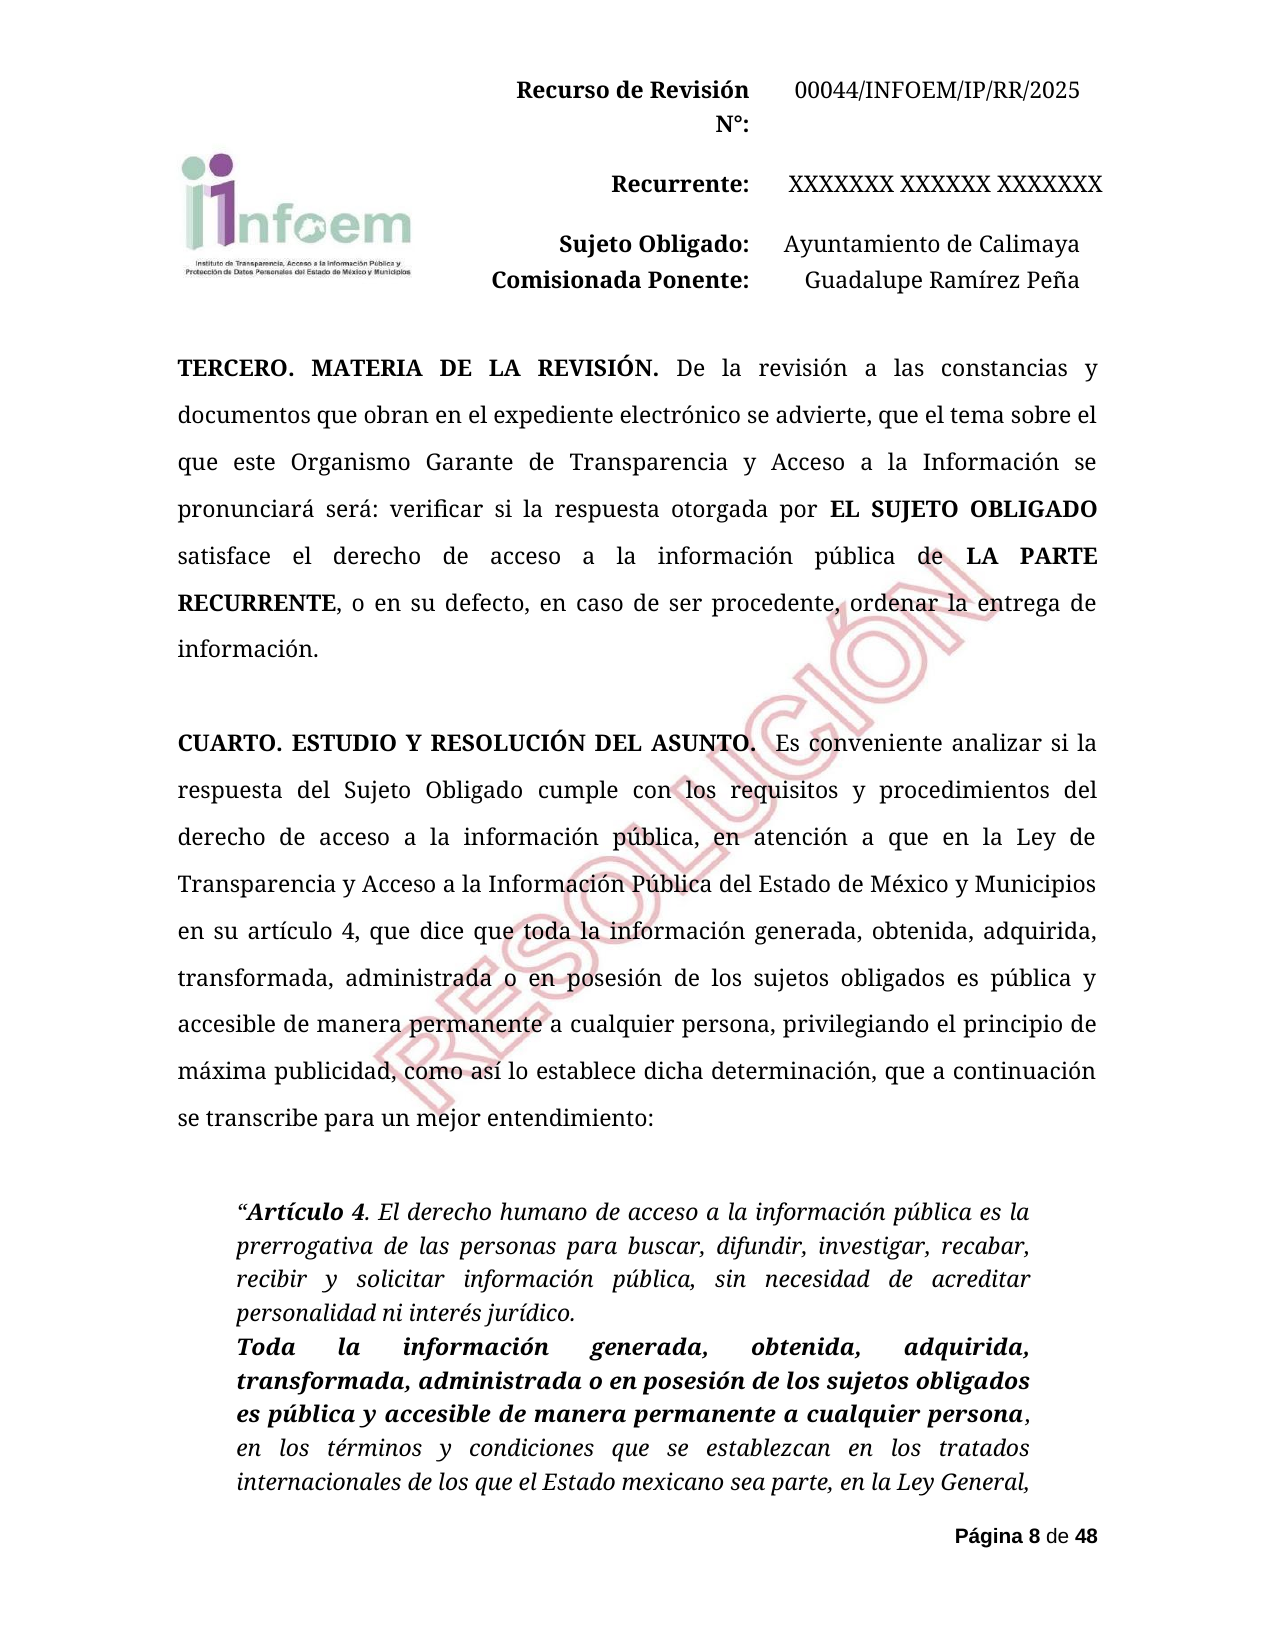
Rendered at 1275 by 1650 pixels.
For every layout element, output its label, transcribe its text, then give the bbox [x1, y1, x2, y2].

text TERCERO. MATERIA DE LA REVISIÓN. De la revisión a las constancias y documentos que obran en el expediente electrónico se advierte, que el tema sobre el que este Organismo Garante de Transparencia y Acceso a la Información se pronunciará será: verificar si la respuesta otorgada por EL SUJETO OBLIGADO satisface el derecho de acceso a la información pública de LA PARTE RECURRENTE, o en su defecto, en caso de ser procedente, ordenar la entrega de información. [177, 352, 1098, 665]
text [236, 1331, 1034, 1497]
text CUARTO. ESTUDIO Y RESOLUCIÓN DEL ASUNTO. Es conveniente analizar si la respuesta del Sujeto Obligado cumple con los requisitos y procedimientos del derecho de acceso a la información pública, en atención a que en la Ley de Transparencia y Acceso a la Información Pública del Estado de México y Municipios en su artículo 4, que dice que toda la información generada, obtenida, adquirida, transformada, administrada o en posesión de los sujetos obligados es pública y accesible de manera permanente a cualquier persona, privilegiando el principio de máxima publicidad, como así lo establece dicha determinación, que a continuación se transcribe para un mejor entendimiento: [177, 727, 1098, 1133]
text “Artículo 4. El derecho humano de acceso a la información pública es la prerrogativa de las personas para buscar, difundir, investigar, recabar, recibir y solicitar información pública, sin necesidad de acreditar personalidad ni interés jurídico. [236, 1196, 1034, 1328]
picture [68, 101, 1275, 1522]
